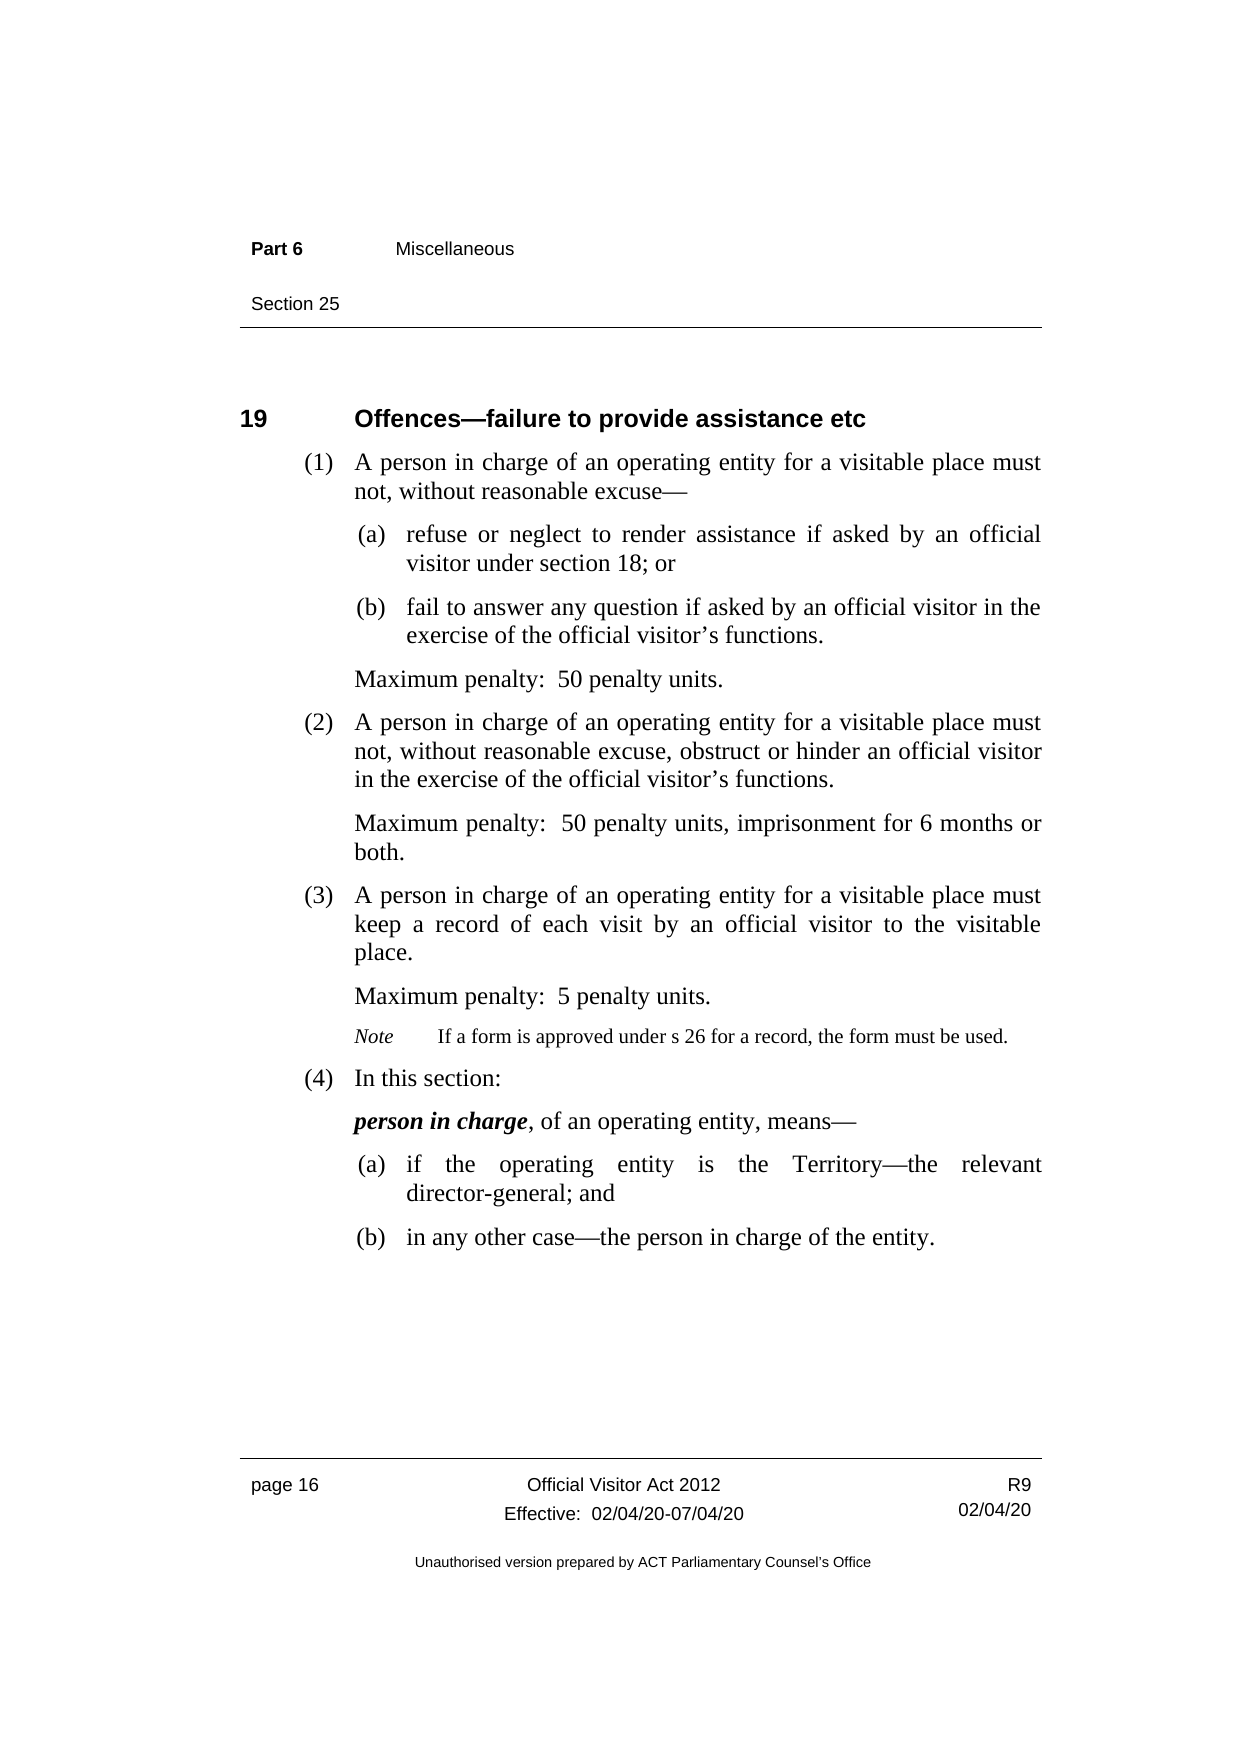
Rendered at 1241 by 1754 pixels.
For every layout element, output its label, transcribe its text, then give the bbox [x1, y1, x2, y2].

text (a) refuse or neglect to render assistance if asked by an official visitor under section 18; or [239, 519, 1042, 577]
text (3) A person in charge of an operating entity for a visitable place must keep a record of each visit by an official visitor to the visitable place. [239, 880, 1042, 966]
text Maximum penalty: 50 penalty units. [354, 664, 1042, 692]
text (a) if the operating entity is the Territory—the relevant director-general; and [239, 1149, 1042, 1207]
text 19 Offences—failure to provide assistance etc [239, 404, 1042, 433]
text (4) In this section: [239, 1063, 1042, 1092]
text (b) in any other case—the person in charge of the entity. [239, 1222, 1042, 1250]
text Maximum penalty: 5 penalty units. [354, 981, 1042, 1009]
text person in charge, of an operating entity, means— [354, 1106, 1042, 1135]
text (2) A person in charge of an operating entity for a visitable place must not, without reasonable excuse, obstruct or hinder an official visitor in the exercise of the official visitor’s functions. [239, 707, 1042, 793]
text Maximum penalty: 50 penalty units, imprisonment for 6 months or both. [354, 808, 1042, 865]
text (b) fail to answer any question if asked by an official visitor in the exercise of the official visitor’s functions. [239, 592, 1042, 649]
text (1) A person in charge of an operating entity for a visitable place must not, without reasonable excuse— [239, 447, 1042, 505]
text Note If a form is approved under s 26 for a record, the form must be used. [354, 1024, 1042, 1048]
